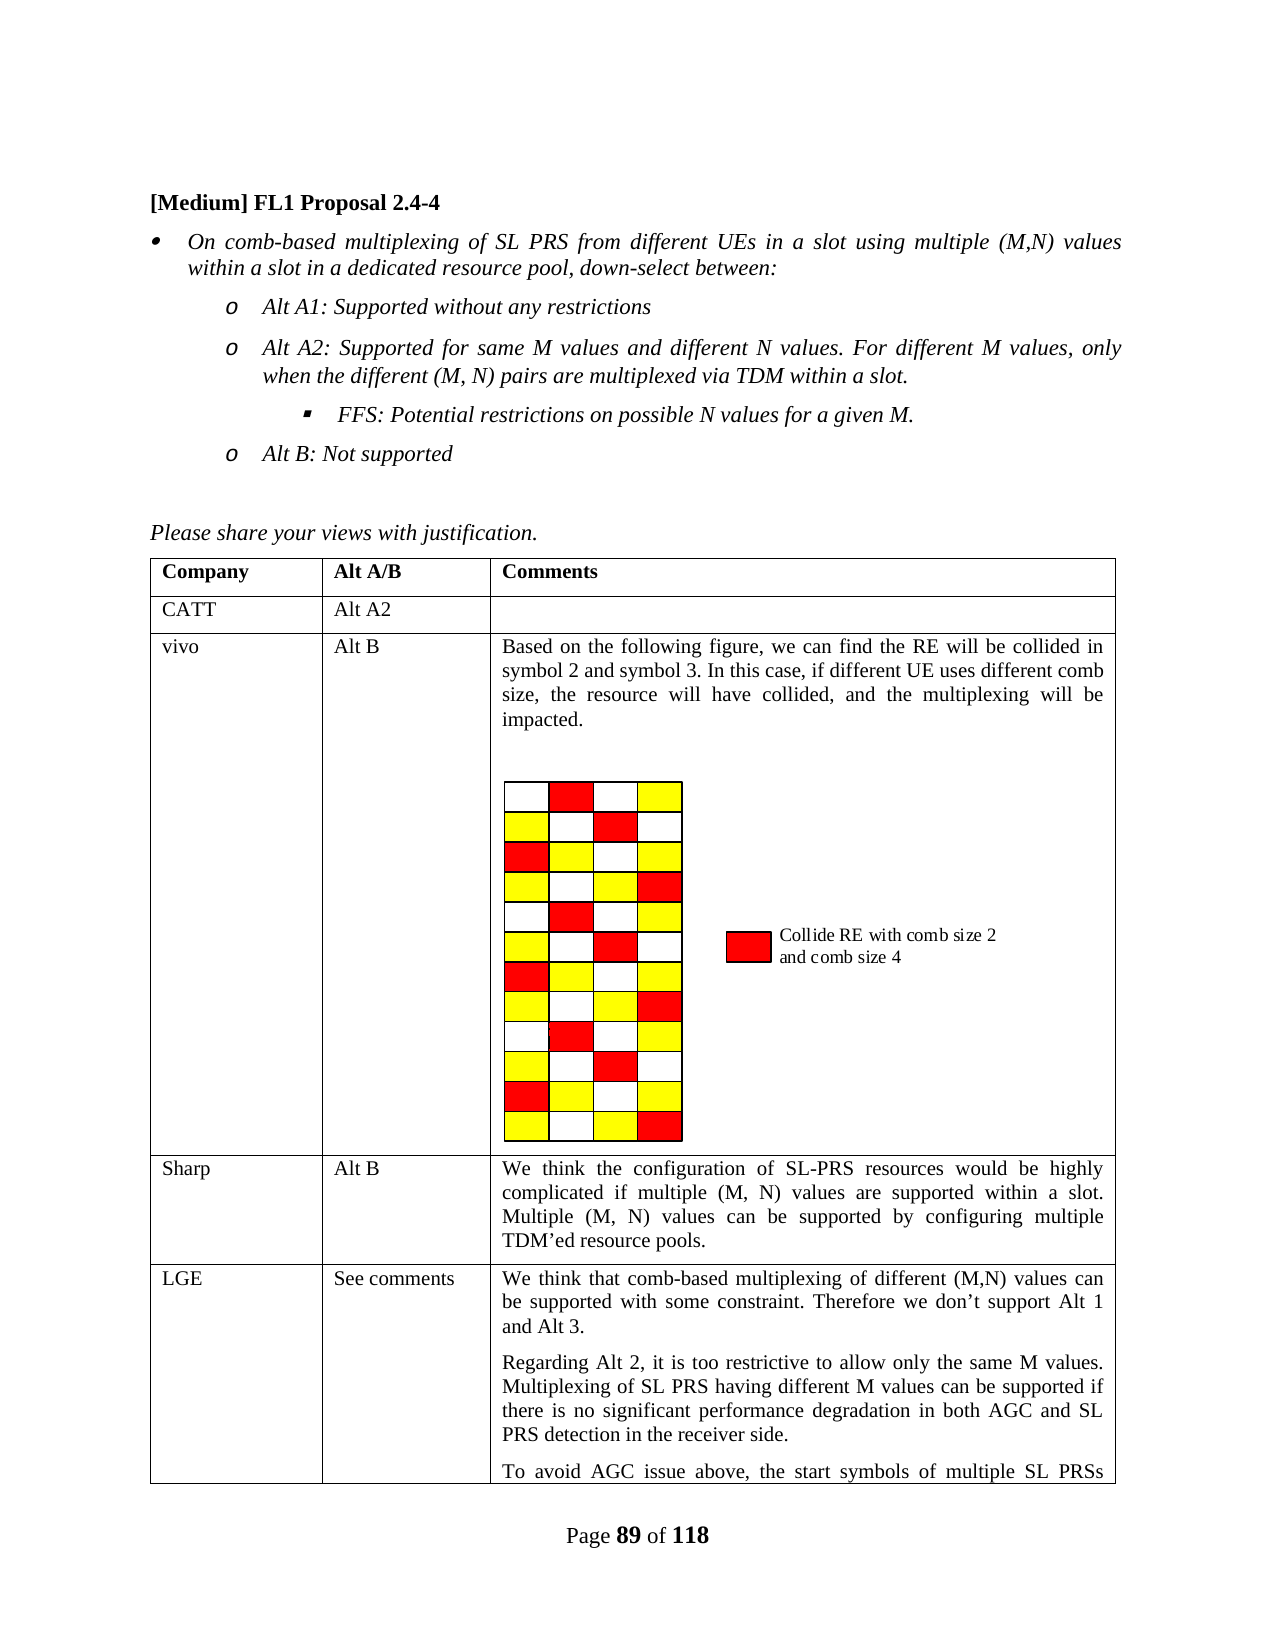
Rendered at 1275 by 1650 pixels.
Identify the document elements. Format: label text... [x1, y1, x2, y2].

list On comb-based multiplexing of SL PRS from different UEs in a slot using multiple (M,N) values within a slot in a dedicated resource pool, down-select between: [150, 228, 1125, 280]
table_cell [491, 597, 1115, 633]
table_cell vivo [151, 634, 322, 1154]
table_cell See comments [323, 1265, 490, 1483]
list FFS: Potential restrictions on possible N values for a given M. [300, 401, 1125, 427]
subtitle [Medium] FL1 Proposal 2.4-4 [150, 189, 1125, 215]
list Alt A2: Supported for same M values and different N values. For different M values, only when the different (M, N) pairs are multiplexed via TDM within a slot. [225, 334, 1125, 388]
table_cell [491, 1265, 1115, 1483]
list Alt A1: Supported without any restrictions [225, 293, 1125, 321]
table_cell Sharp [151, 1156, 322, 1264]
table_header Alt A/B [323, 559, 490, 596]
text Please share your views with justification. [150, 519, 1125, 546]
table_cell Alt A2 [323, 597, 490, 633]
table_cell Based on the following figure, we can find the RE will be collided in symbol 2 and symbol 3. In this case, if different UE uses different comb size, the resource will have collided, and the multiplexing will be impacted. [491, 634, 1115, 1154]
table_header Company [151, 559, 322, 596]
table_cell Alt B [323, 634, 490, 1154]
table_cell Alt B [323, 1156, 490, 1264]
table_cell CATT [151, 597, 322, 633]
table_cell LGE [151, 1265, 322, 1483]
list Alt B: Not supported [225, 439, 1125, 468]
table_cell We think the configuration of SL-PRS resources would be highly complicated if multiple (M, N) values are supported within a slot. Multiple (M, N) values can be supported by configuring multiple TDM’ed resource pools. [491, 1156, 1115, 1264]
table_header Comments [491, 559, 1115, 596]
